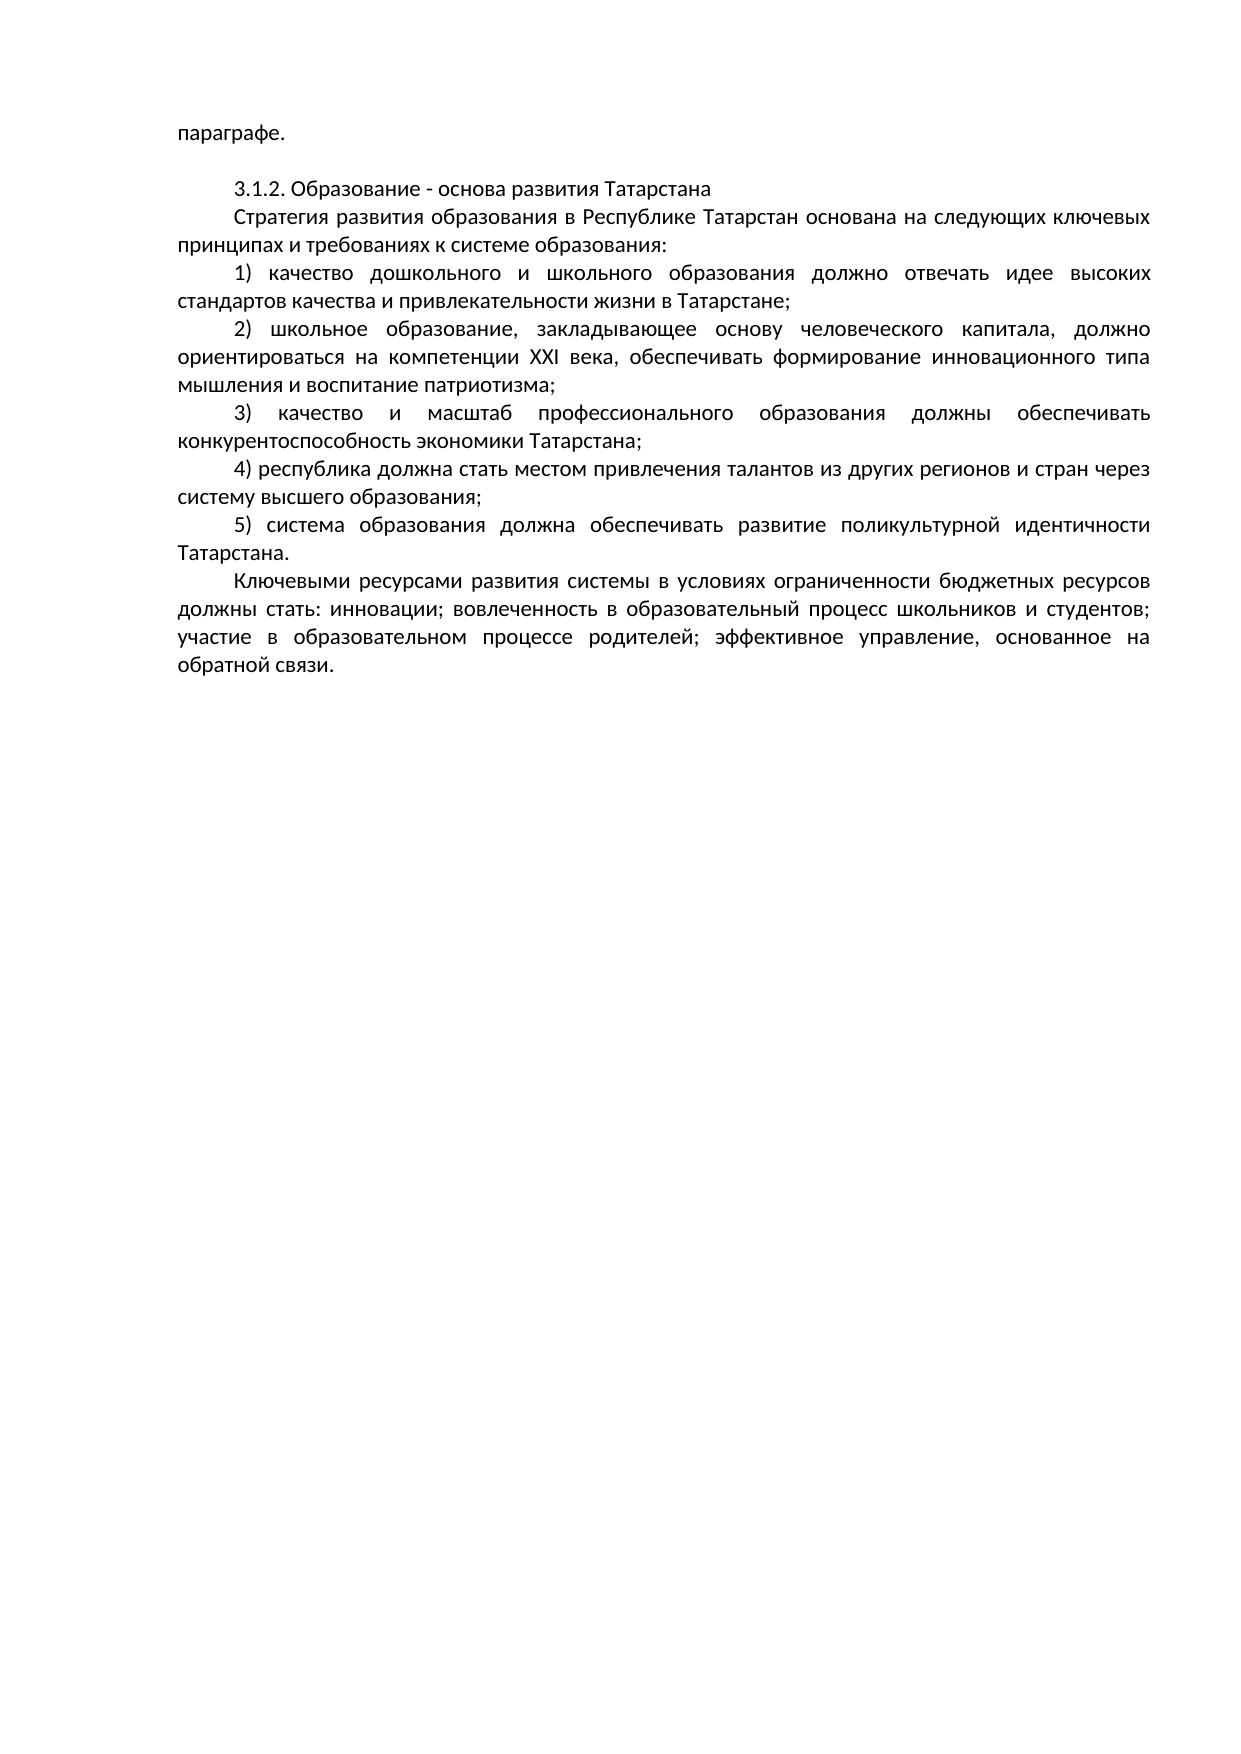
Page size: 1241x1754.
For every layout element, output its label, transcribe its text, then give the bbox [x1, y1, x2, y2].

text Стратегия развития образования в Республике Татарстан основана на следующих ключевых принципах и требованиях к системе образования: [177, 202, 1152, 258]
text 2) школьное образование, закладывающее основу человеческого капитала, должно ориентироваться на компетенции XXI века, обеспечивать формирование инновационного типа мышления и воспитание патриотизма; [177, 314, 1152, 398]
text 1) качество дошкольного и школьного образования должно отвечать идее высоких стандартов качества и привлекательности жизни в Татарстане; [177, 258, 1152, 314]
text Ключевыми ресурсами развития системы в условиях ограниченности бюджетных ресурсов должны стать: инновации; вовлеченность в образовательный процесс школьников и студентов; участие в образовательном процессе родителей; эффективное управление, основанное на обратной связи. [177, 566, 1152, 678]
text 4) республика должна стать местом привлечения талантов из других регионов и стран через систему высшего образования; [177, 454, 1152, 510]
text 3.1.2. Образование - основа развития Татарстана [177, 174, 1152, 202]
text 5) система образования должна обеспечивать развитие поликультурной идентичности Татарстана. [177, 510, 1152, 566]
text 3) качество и масштаб профессионального образования должны обеспечивать конкурентоспособность экономики Татарстана; [177, 398, 1152, 454]
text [177, 118, 1152, 146]
